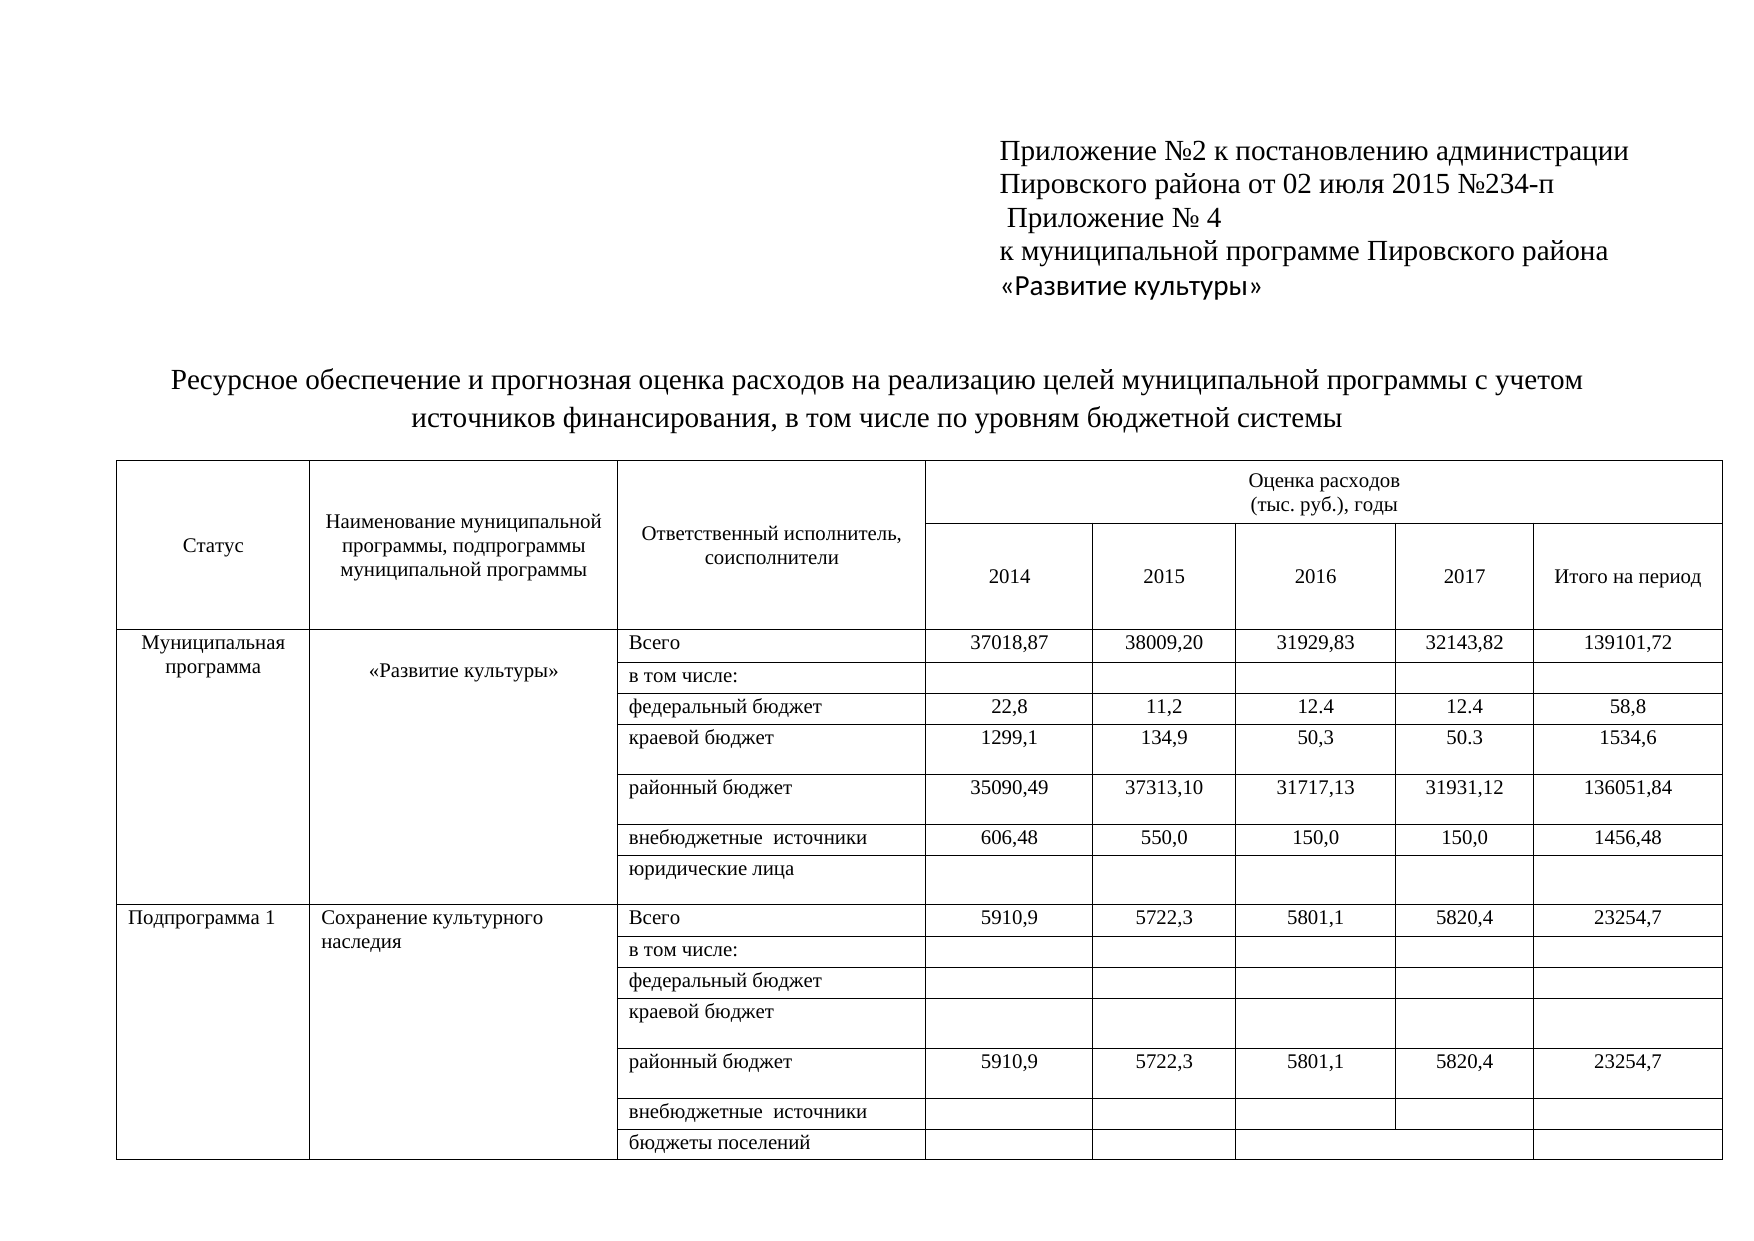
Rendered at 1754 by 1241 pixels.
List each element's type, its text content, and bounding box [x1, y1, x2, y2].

table_cell [1534, 968, 1722, 998]
table_cell районный бюджет [618, 1049, 925, 1098]
table_cell [1534, 937, 1722, 967]
table_cell 50.3 [1396, 725, 1533, 774]
table_cell районный бюджет [618, 775, 925, 824]
table_cell 38009,20 [1093, 630, 1235, 662]
table_cell [1236, 1130, 1533, 1158]
table_cell Сохранение культурного наследия [310, 905, 617, 1158]
table_cell бюджеты поселений [618, 1130, 925, 1158]
table_cell 1299,1 [926, 725, 1092, 774]
table_header Наименование муниципальной программы, подпрограммы муниципальной программы [310, 461, 617, 629]
table_cell [1236, 1099, 1395, 1129]
table_cell 1534,6 [1534, 725, 1722, 774]
table_cell Всего [618, 630, 925, 662]
table_header Статус [117, 461, 309, 629]
table_cell «Развитие культуры» [310, 630, 617, 904]
table_cell [1093, 663, 1235, 693]
table_cell [1236, 937, 1395, 967]
table_cell 606,48 [926, 825, 1092, 855]
table_cell [1534, 856, 1722, 904]
table_cell федеральный бюджет [618, 694, 925, 724]
table_cell 31929,83 [1236, 630, 1395, 662]
table_cell [1236, 999, 1395, 1048]
table_cell Всего [618, 905, 925, 936]
table_header Ответственный исполнитель, соисполнители [618, 461, 925, 629]
table_cell 150,0 [1396, 825, 1533, 855]
table_cell в том числе: [618, 937, 925, 967]
table_cell 11,2 [1093, 694, 1235, 724]
table_cell [1093, 999, 1235, 1048]
table_cell 58,8 [1534, 694, 1722, 724]
table_cell 31717,13 [1236, 775, 1395, 824]
table_cell 136051,84 [1534, 775, 1722, 824]
table_cell [926, 1130, 1092, 1158]
table_cell [1236, 968, 1395, 998]
table_cell 12.4 [1396, 694, 1533, 724]
table_cell 23254,7 [1534, 1049, 1722, 1098]
table_cell [1396, 937, 1533, 967]
table_cell Итого на период [1534, 524, 1722, 629]
table_cell [1093, 937, 1235, 967]
table_cell юридические лица [618, 856, 925, 904]
table_cell [1396, 1099, 1533, 1129]
text «Развитие культуры» [999, 267, 1636, 303]
table_cell [1534, 663, 1722, 693]
table_cell 5801,1 [1236, 1049, 1395, 1098]
table_cell краевой бюджет [618, 725, 925, 774]
table_cell [926, 968, 1092, 998]
table_cell 22,8 [926, 694, 1092, 724]
table_cell [1236, 663, 1395, 693]
table_cell [926, 663, 1092, 693]
text к муниципальной программе Пировского района [999, 233, 1636, 267]
table_cell 35090,49 [926, 775, 1092, 824]
table_cell 134,9 [1093, 725, 1235, 774]
table_cell в том числе: [618, 663, 925, 693]
text Приложение №2 к постановлению администрации Пировского района от 02 июля 2015 №234-п [999, 133, 1636, 200]
table_cell Муниципальная программа [117, 630, 309, 904]
table_cell 2016 [1236, 524, 1395, 629]
table_cell [1236, 856, 1395, 904]
table_cell [926, 999, 1092, 1048]
table_cell 5820,4 [1396, 905, 1533, 936]
table_cell 32143,82 [1396, 630, 1533, 662]
table_cell 12.4 [1236, 694, 1395, 724]
text Ресурсное обеспечение и прогнозная оценка расходов на реализацию целей муниципальной программы с учетом источников финансирования, в том числе по уровням бюджетной системы [118, 362, 1636, 434]
table_cell 5910,9 [926, 905, 1092, 936]
table_cell [1396, 663, 1533, 693]
table_cell 37018,87 [926, 630, 1092, 662]
table_cell [1093, 968, 1235, 998]
table_cell [1534, 1130, 1722, 1158]
table_cell 139101,72 [1534, 630, 1722, 662]
table_cell 23254,7 [1534, 905, 1722, 936]
table_cell [926, 856, 1092, 904]
text Приложение № 4 [999, 200, 1636, 233]
table_cell [926, 937, 1092, 967]
table_cell [1534, 1099, 1722, 1129]
table_cell 2014 [926, 524, 1092, 629]
table_cell Подпрограмма 1 [117, 905, 309, 1158]
table_cell 37313,10 [1093, 775, 1235, 824]
table_cell краевой бюджет [618, 999, 925, 1048]
table_cell 31931,12 [1396, 775, 1533, 824]
table_cell 1456,48 [1534, 825, 1722, 855]
table_cell [1534, 999, 1722, 1048]
table_cell 5722,3 [1093, 905, 1235, 936]
table_cell 2015 [1093, 524, 1235, 629]
table_cell 550,0 [1093, 825, 1235, 855]
table_cell 2017 [1396, 524, 1533, 629]
table_cell 150,0 [1236, 825, 1395, 855]
table_cell [1093, 856, 1235, 904]
table_cell 5910,9 [926, 1049, 1092, 1098]
table_cell [1093, 1099, 1235, 1129]
table_cell 5801,1 [1236, 905, 1395, 936]
table_cell [1093, 1130, 1235, 1158]
table_cell 5820,4 [1396, 1049, 1533, 1098]
table_cell [1396, 968, 1533, 998]
table_cell внебюджетные источники [618, 825, 925, 855]
table_header Оценка расходов (тыс. руб.), годы [926, 461, 1722, 522]
table_cell 50,3 [1236, 725, 1395, 774]
table_cell [926, 1099, 1092, 1129]
table_cell 5722,3 [1093, 1049, 1235, 1098]
table_cell [1396, 856, 1533, 904]
table_cell федеральный бюджет [618, 968, 925, 998]
table_cell внебюджетные источники [618, 1099, 925, 1129]
table_cell [1396, 999, 1533, 1048]
